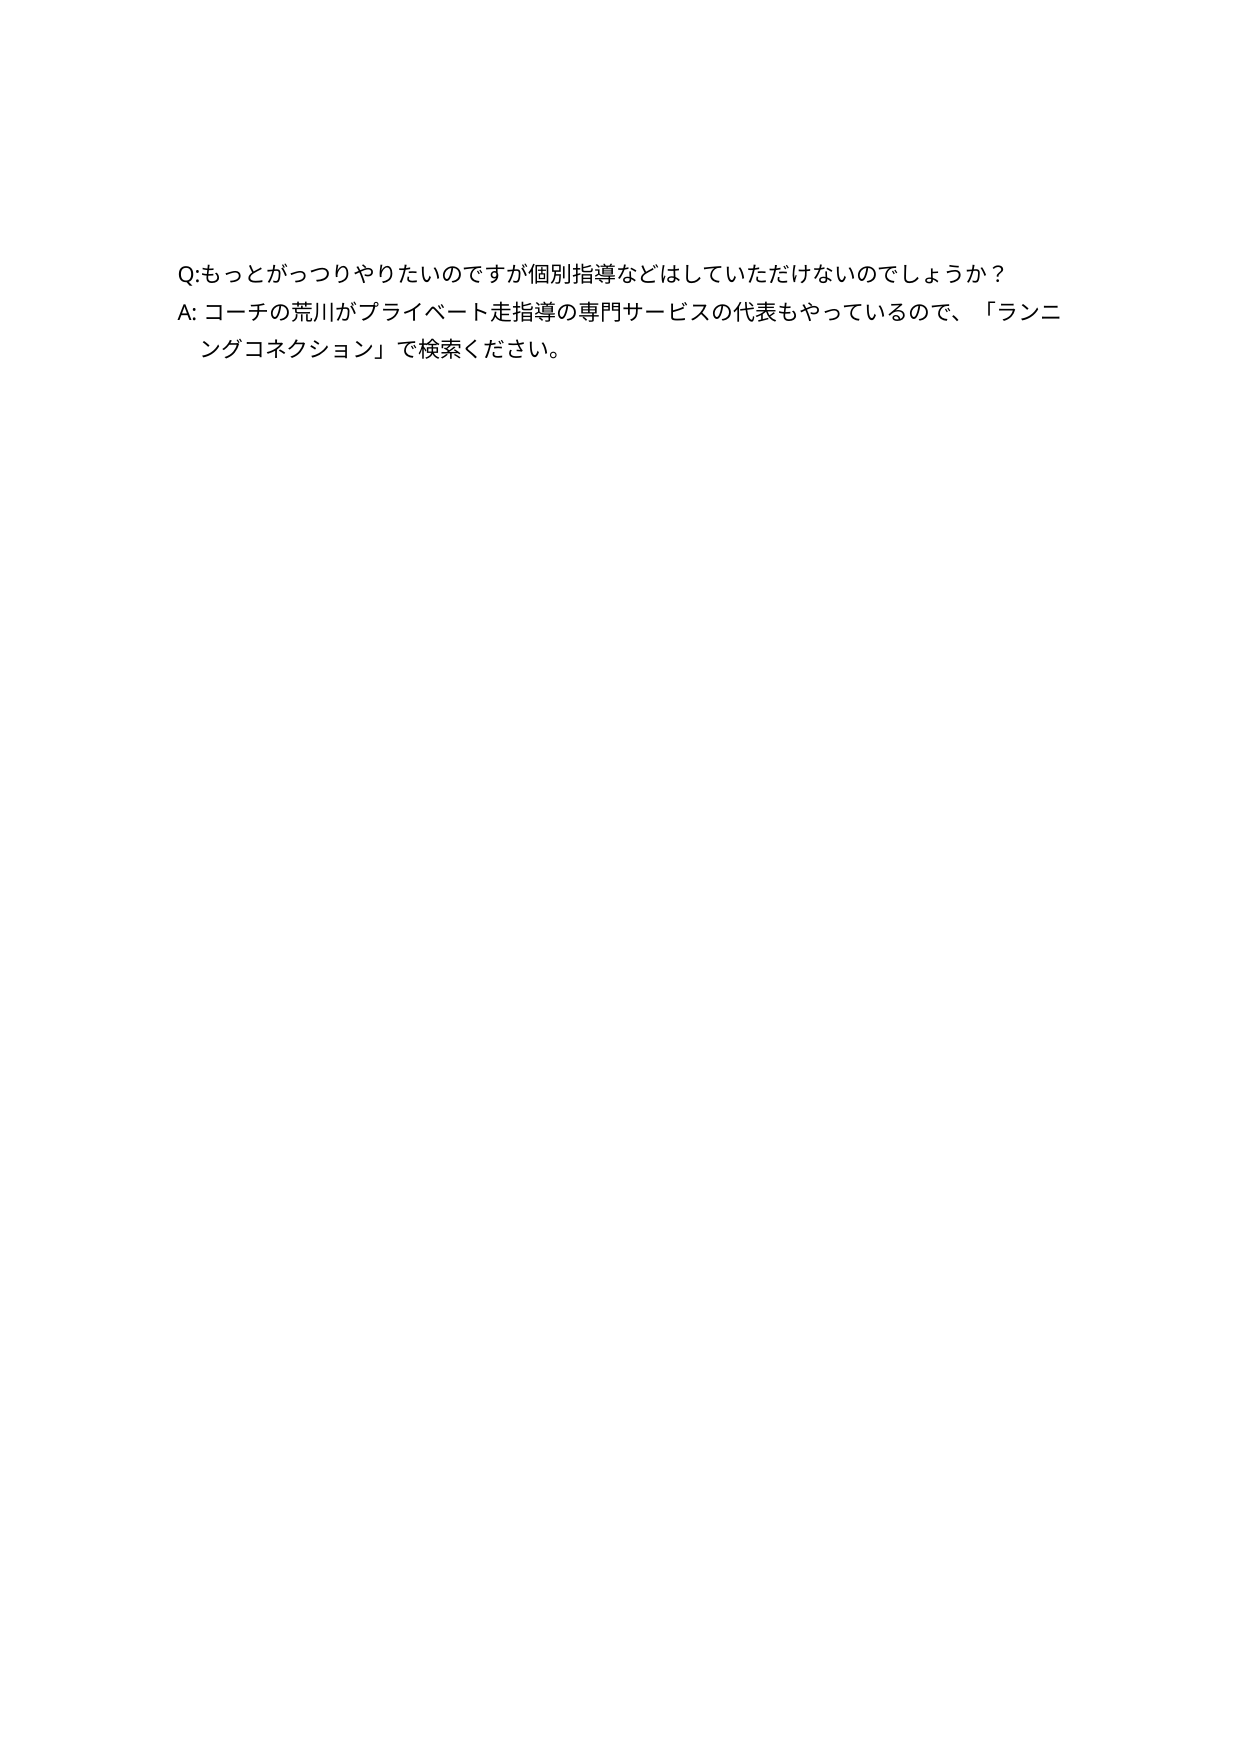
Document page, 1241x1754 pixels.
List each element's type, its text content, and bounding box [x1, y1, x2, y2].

text Q:もっとがっつりやりたいのですが個別指導などはしていただけないのでしょうか？ [177, 254, 1063, 292]
text A: コーチの荒川がプライベート走指導の専門サービスの代表もやっているので、「ランニングコネクション」で検索ください。 [177, 292, 1063, 367]
